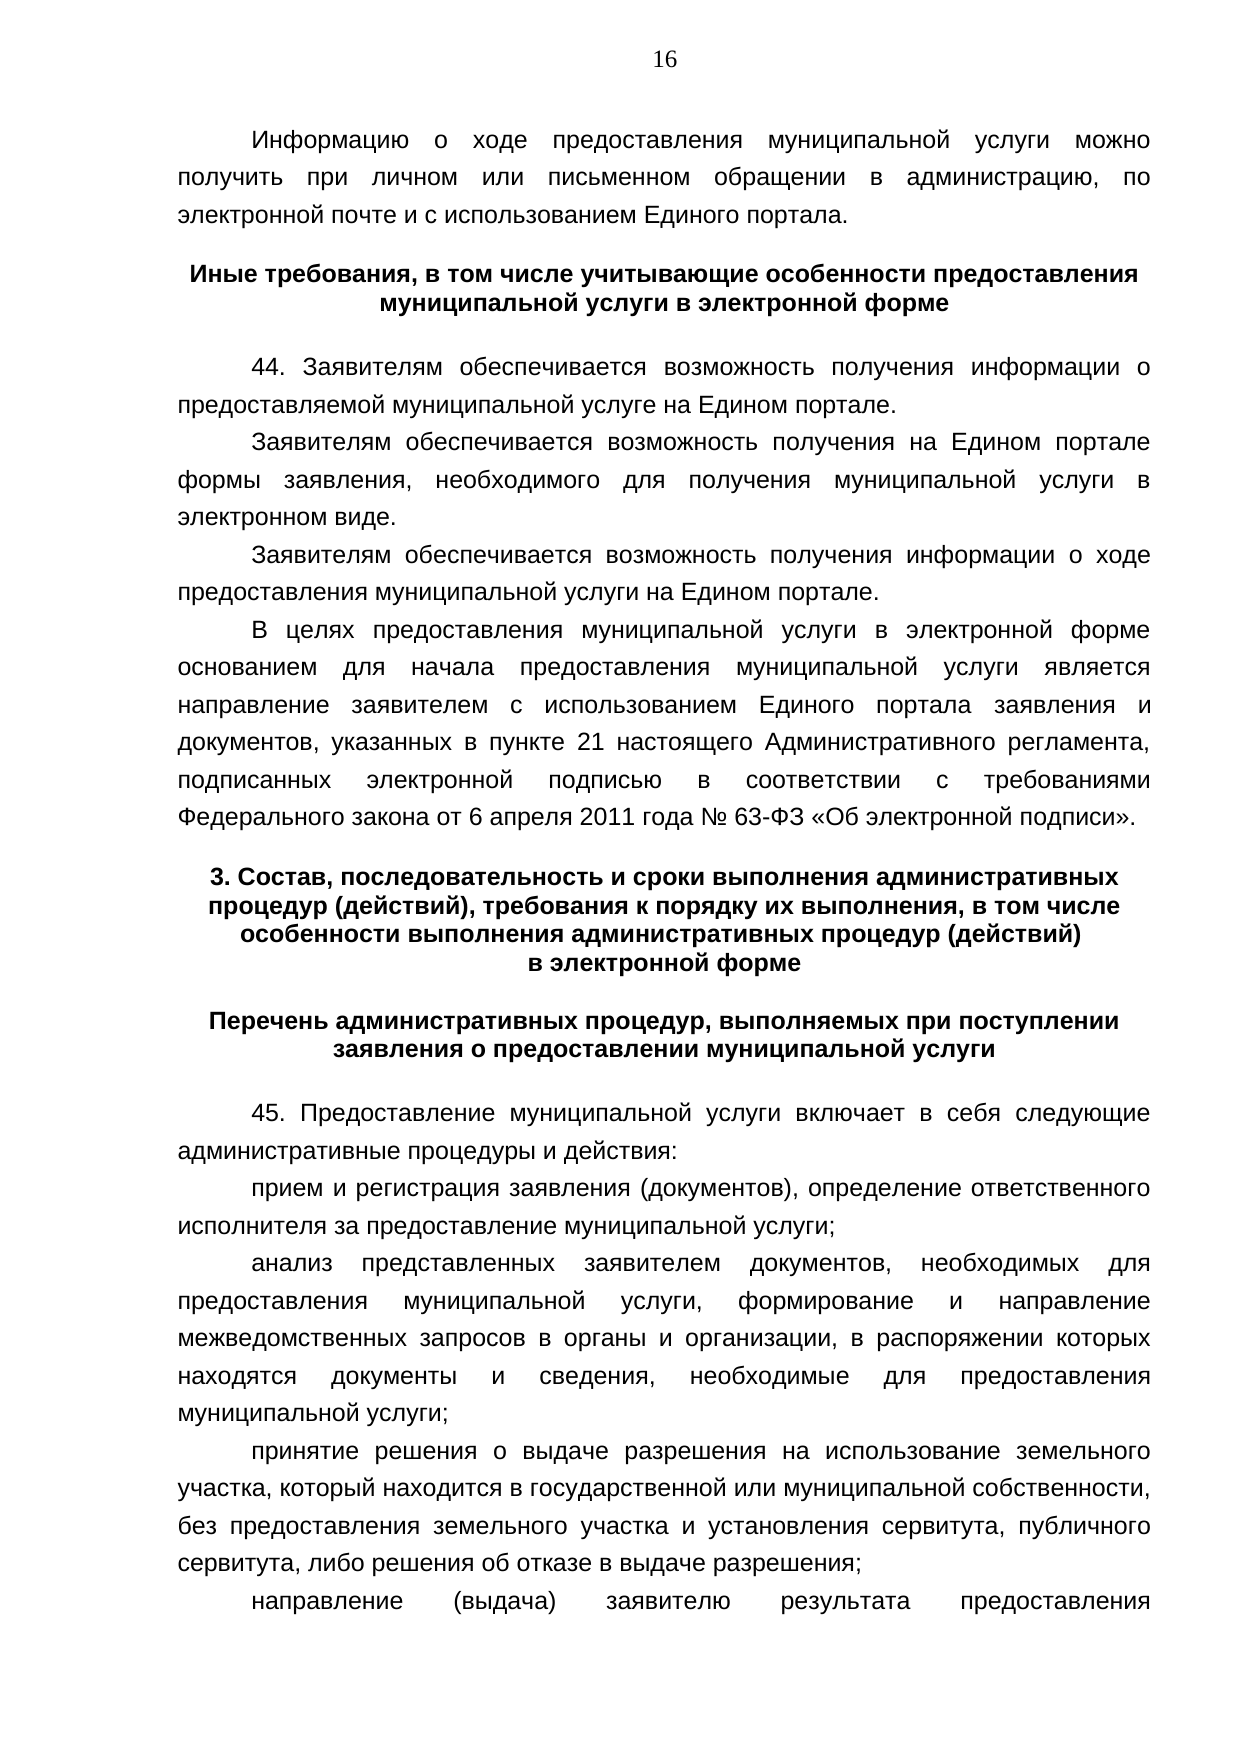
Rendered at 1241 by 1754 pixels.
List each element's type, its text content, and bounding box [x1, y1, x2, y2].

text 45. Предоставление муниципальной услуги включает в себя следующие административные процедуры и действия: [177, 1092, 1152, 1167]
text Информацию о ходе предоставления муниципальной услуги можно получить при личном или письменном обращении в администрацию, по электронной почте и с использованием Единого портала. [177, 118, 1152, 231]
text Заявителям обеспечивается возможность получения на Едином портале формы заявления, необходимого для получения муниципальной услуги в электронном виде. [177, 421, 1152, 533]
text 44. Заявителям обеспечивается возможность получения информации о предоставляемой муниципальной услуге на Едином портале. [177, 346, 1152, 421]
text 3. Состав, последовательность и сроки выполнения административных процедур (действий), требования к порядку их выполнения, в том числе особенности выполнения административных процедур (действий) в электронной форме [177, 862, 1152, 977]
text В целях предоставления муниципальной услуги в электронной форме основанием для начала предоставления муниципальной услуги является направление заявителем с использованием Единого портала заявления и документов, указанных в пункте 21 настоящего Административного регламента, подписанных электронной подписью в соответствии с требованиями Федерального закона от 6 апреля 2011 года № 63-ФЗ «Об электронной подписи». [177, 608, 1152, 833]
text Иные требования, в том числе учитывающие особенности предоставления муниципальной услуги в электронной форме [177, 259, 1152, 317]
text принятие решения о выдаче разрешения на использование земельного участка, который находится в государственной или муниципальной собственности, без предоставления земельного участка и установления сервитута, публичного сервитута, либо решения об отказе в выдаче разрешения; [177, 1429, 1152, 1579]
text прием и регистрация заявления (документов), определение ответственного исполнителя за предоставление муниципальной услуги; [177, 1167, 1152, 1242]
text Заявителям обеспечивается возможность получения информации о ходе предоставления муниципальной услуги на Едином портале. [177, 533, 1152, 608]
text анализ представленных заявителем документов, необходимых для предоставления муниципальной услуги, формирование и направление межведомственных запросов в органы и организации, в распоряжении которых находятся документы и сведения, необходимые для предоставления муниципальной услуги; [177, 1242, 1152, 1429]
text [177, 1579, 1152, 1617]
text Перечень административных процедур, выполняемых при поступлении заявления о предоставлении муниципальной услуги [177, 1006, 1152, 1063]
